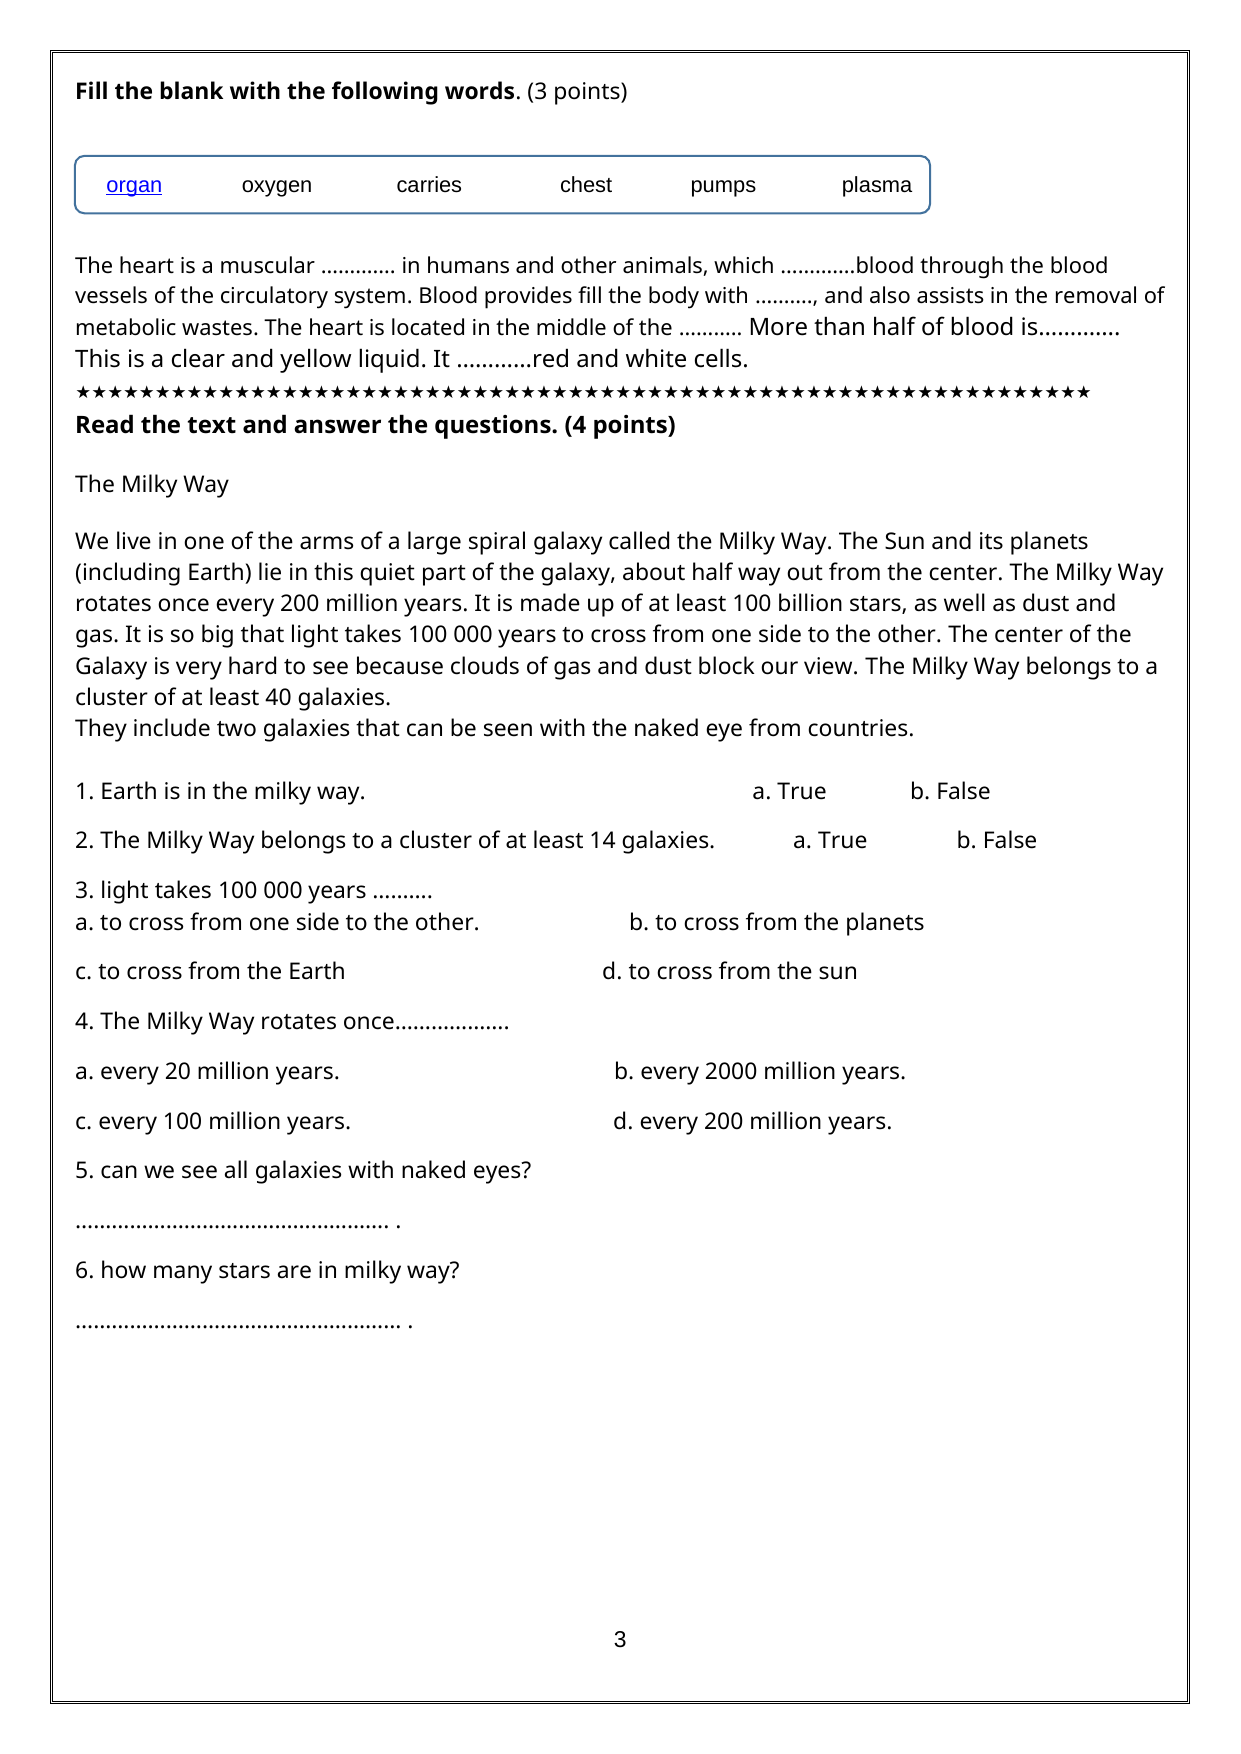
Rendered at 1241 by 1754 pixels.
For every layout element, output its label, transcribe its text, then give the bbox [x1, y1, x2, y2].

text The heart is a muscular …………. in humans and other animals, which ………….blood through the blood vessels of the circulatory system. Blood provides fill the body with ………., and also assists in the removal of metabolic wastes. The heart is located in the middle of the ……….. More than half of blood is…………. This is a clear and yellow liquid. It …………red and white cells. [75, 250, 1165, 374]
text Read the text and answer the questions. (4 points) [75, 408, 1165, 441]
text ……………………………………………… . [75, 1304, 1165, 1335]
text a. to cross from one side to the other. b. to cross from the planets [75, 905, 1165, 937]
text c. every 100 million years. d. every 200 million years. [75, 1104, 1165, 1136]
text ٭٭٭٭٭٭٭٭٭٭٭٭٭٭٭٭٭٭٭٭٭٭٭٭٭٭٭٭٭٭٭٭٭٭٭٭٭٭٭٭٭٭٭٭٭٭٭٭٭٭٭٭٭٭٭٭٭٭٭٭٭٭٭٭ [75, 374, 1165, 408]
text 1. Earth is in the milky way. a. True b. False [75, 774, 1165, 806]
text 6. how many stars are in milky way? [75, 1254, 1165, 1285]
text They include two galaxies that can be seen with the naked eye from countries. [75, 712, 1165, 743]
text 5. can we see all galaxies with naked eyes? [75, 1154, 1165, 1186]
text We live in one of the arms of a large spiral galaxy called the Milky Way. The Sun and its planets (including Earth) lie in this quiet part of the galaxy, about half way out from the center. The Milky Way rotates once every 200 million years. It is made up of at least 100 billion stars, as well as dust and gas. It is so big that light takes 100 000 years to cross from one side to the other. The center of the Galaxy is very hard to see because clouds of gas and dust block our view. The Milky Way belongs to a cluster of at least 40 galaxies. [75, 524, 1165, 712]
text c. to cross from the Earth d. to cross from the sun [75, 955, 1165, 986]
text ……………………………………………. . [75, 1204, 1165, 1235]
text Fill the blank with the following words. (3 points) [75, 75, 1165, 106]
text 3. light takes 100 000 years ………. [75, 874, 1165, 905]
text 4. The Milky Way rotates once………………. [75, 1005, 1165, 1036]
text 2. The Milky Way belongs to a cluster of at least 14 galaxies. a. True b. False [75, 824, 1165, 856]
text The Milky Way [75, 468, 1165, 499]
text a. every 20 million years. b. every 2000 million years. [75, 1055, 1165, 1086]
